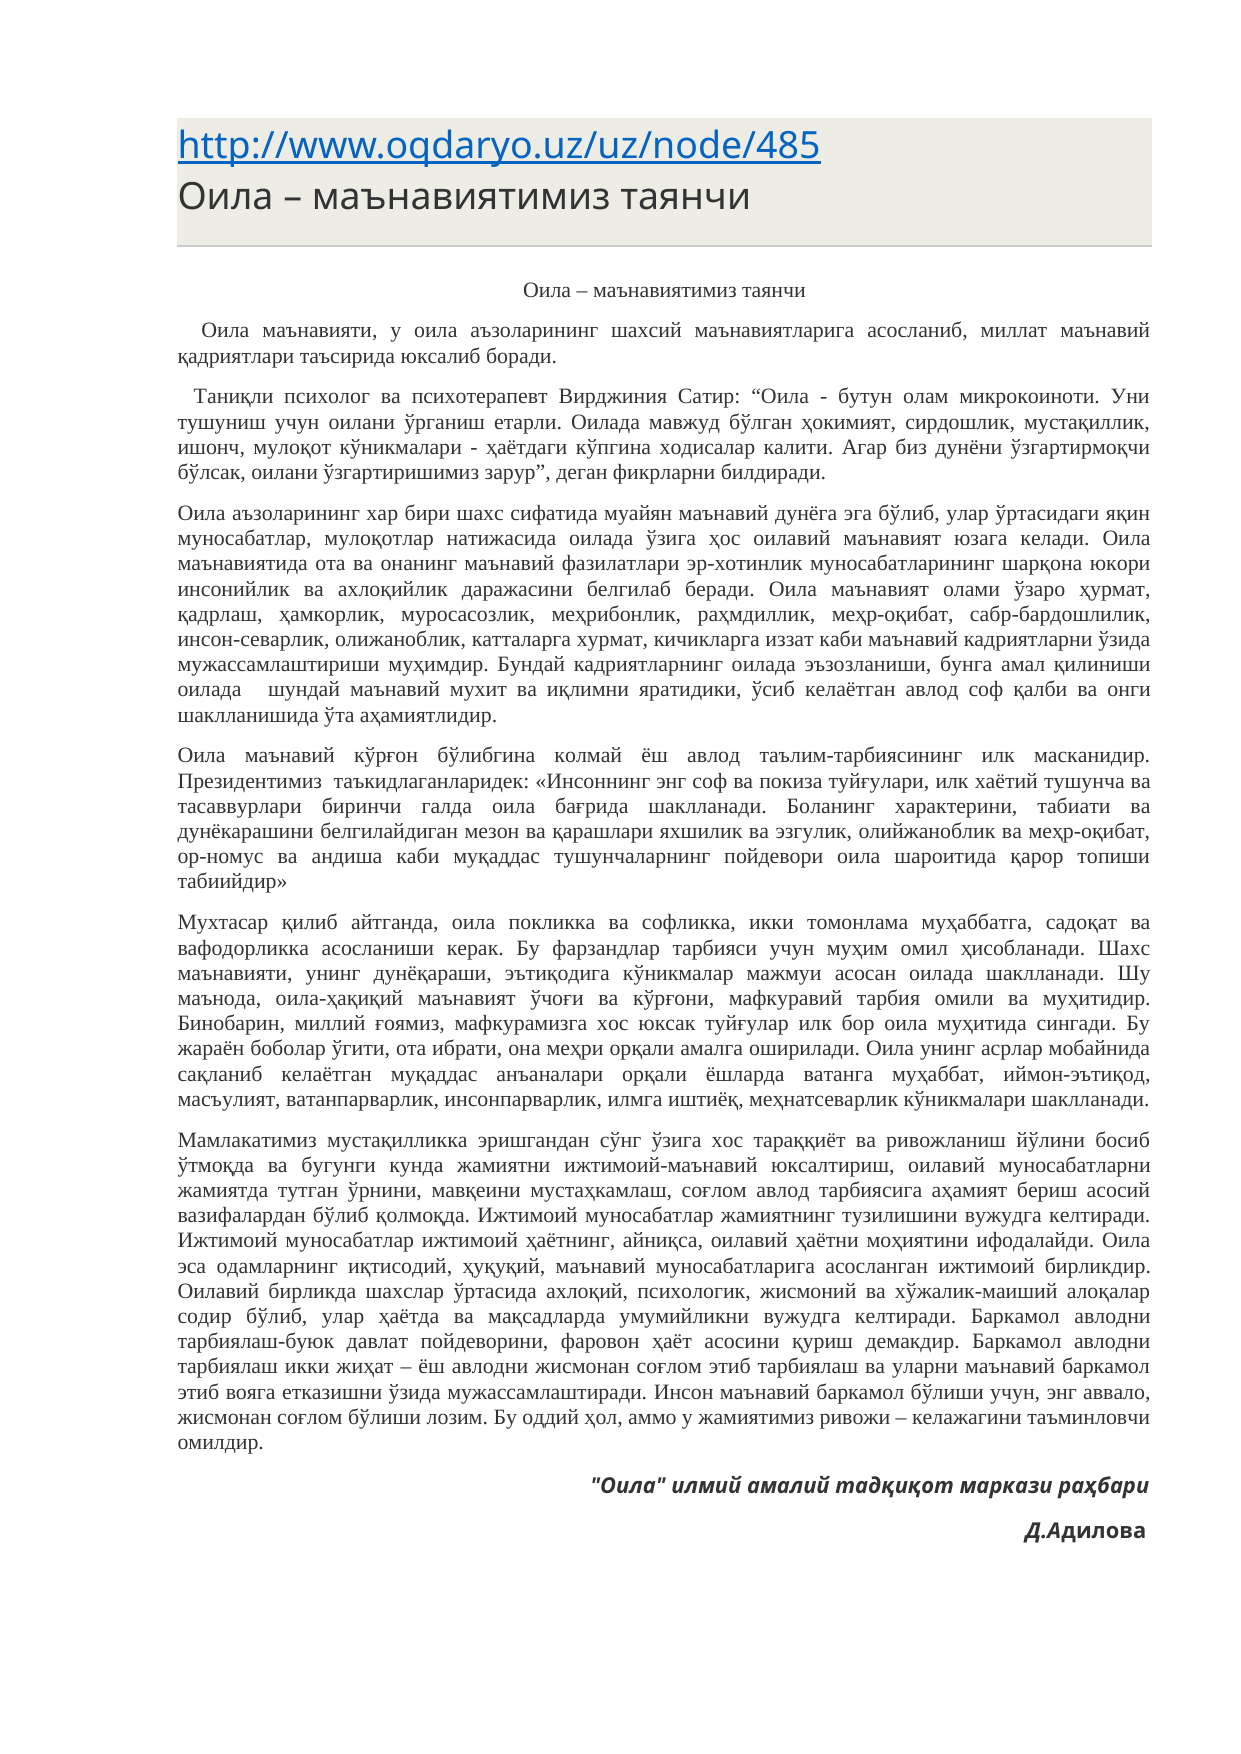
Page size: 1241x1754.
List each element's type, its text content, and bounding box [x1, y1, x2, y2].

text "Оила" илмий амалий тадқиқот маркази раҳбари [177, 1470, 1152, 1500]
text Д.Адилова [177, 1515, 1152, 1545]
text Мухтасар қилиб айтганда, оила покликка ва софликка, икки томонлама муҳаббатга, садоқат ва вафодорликка асосланиши керак. Бу фарзандлар тарбияси учун муҳим омил ҳисобланади. Шахс маънавияти, унинг дунёқараши, эътиқодига кўникмалар мажмуи асосан оилада шаклланади. Шу маънода, оила-ҳақиқий маънавият ўчоғи ва кўрғони, мафкуравий тарбия омили ва муҳитидир. Бинобарин, миллий ғоямиз, мафкурамизга хос юксак туйғулар илк бор оила муҳитида сингади. Бу жараён боболар ўгити, ота ибрати, она меҳри орқали амалга оширилади. Оила унинг асрлар мобайнида сақланиб келаётган муқаддас анъаналари орқали ёшларда ватанга муҳаббат, иймон-эътиқод, масъулият, ватанпарварлик, инсонпарварлик, илмга иштиёқ, меҳнатсеварлик кўникмалари шаклланади. [177, 909, 1152, 1111]
text Оила маънавияти, у оила аъзоларининг шахсий маънавиятларига асосланиб, миллат маънавий қадриятлари таъсирида юксалиб боради. [177, 317, 1152, 368]
text Оила – маънавиятимиз таянчи [177, 277, 1152, 302]
text Оила маънавий кўрғон бўлибгина колмай ёш авлод таълим-тарбиясининг илк масканидир. Президентимиз таъкидлаганларидек: «Инсоннинг энг соф ва покиза туйғулари, илк хаётий тушунча ва тасаввурлари биринчи галда оила бағрида шаклланади. Боланинг характерини, табиати ва дунёкарашини белгилайдиган мезон ва қарашлари яхшилик ва эзгулик, олийжаноблик ва меҳр-оқибат, ор-номус ва андиша каби муқаддас тушунчаларнинг пойдевори оила шароитида қарор топиши табиийдир» [177, 742, 1152, 894]
text Мамлакатимиз мустақилликка эришгандан сўнг ўзига хос тараққиёт ва ривожланиш йўлини босиб ўтмоқда ва бугунги кунда жамиятни ижтимоий-маънавий юксалтириш, оилавий муносабатларни жамиятда тутган ўрнини, мавқеини мустаҳкамлаш, соғлом авлод тарбиясига аҳамият бериш асосий вазифалардан бўлиб қолмоқда. Ижтимоий муносабатлар жамиятнинг тузилишини вужудга келтиради. Ижтимоий муносабатлар ижтимоий ҳаётнинг, айниқса, оилавий ҳаётни моҳиятини ифодалайди. Оила эса одамларнинг иқтисодий, ҳуқуқий, маънавий муносабатларига асосланган ижтимоий бирликдир. Оилавий бирликда шахслар ўртасида ахлоқий, психологик, жисмоний ва хўжалик-маиший алоқалар содир бўлиб, улар ҳаётда ва мақсадларда умумийликни вужудга келтиради. Баркамол авлодни тарбиялаш-буюк давлат пойдеворини, фаровон ҳаёт асосини қуриш демакдир. Баркамол авлодни тарбиялаш икки жиҳат – ёш авлодни жисмонан соғлом этиб тарбиялаш ва уларни маънавий баркамол этиб вояга етказишни ўзида мужассамлаштиради. Инсон маънавий баркамол бўлиши учун, энг аввало, жисмонан соғлом бўлиши лозим. Бу оддий ҳол, аммо у жамиятимиз ривожи – келажагини таъминловчи омилдир. [177, 1127, 1152, 1454]
text Оила – маънавиятимиз таянчи [177, 169, 1152, 245]
text Оила аъзоларининг хар бири шахс сифатида муайян маънавий дунёга эга бўлиб, улар ўртасидаги яқин муносабатлар, мулоқотлар натижасида оилада ўзига ҳос оилавий маънавият юзага келади. Оила маънавиятида ота ва онанинг маънавий фазилатлари эр-хотинлик муносабатларининг шарқона юкори инсонийлик ва ахлоқийлик даражасини белгилаб беради. Оила маънавият олами ўзаро ҳурмат, қадрлаш, ҳамкорлик, муросасозлик, меҳрибонлик, раҳмдиллик, меҳр-оқибат, сабр-бардошлилик, инсон-севарлик, олижаноблик, катталарга хурмат, кичикларга иззат каби маънавий кадриятларни ўзида мужассамлаштириши муҳимдир. Бундай кадриятларнинг оилада эъзозланиши, бунга амал қилиниши оилада шундай маънавий мухит ва иқлимни яратидики, ўсиб келаётган авлод соф қалби ва онги шаклланишида ўта аҳамиятлидир. [177, 500, 1152, 727]
text Таниқли психолог ва психотерапевт Вирджиния Сатир: “Оила - бутун олам микрокоиноти. Уни тушуниш учун оилани ўрганиш етарли. Оилада мавжуд бўлган ҳокимият, сирдошлик, мустақиллик, ишонч, мулоқот кўникмалари - ҳаётдаги кўпгина ходисалар калити. Агар биз дунёни ўзгартирмоқчи бўлсак, оилани ўзгартиришимиз зарур”, деган фикрларни билдиради. [177, 383, 1152, 484]
text http://www.oqdaryo.uz/uz/node/485 [177, 118, 1152, 169]
